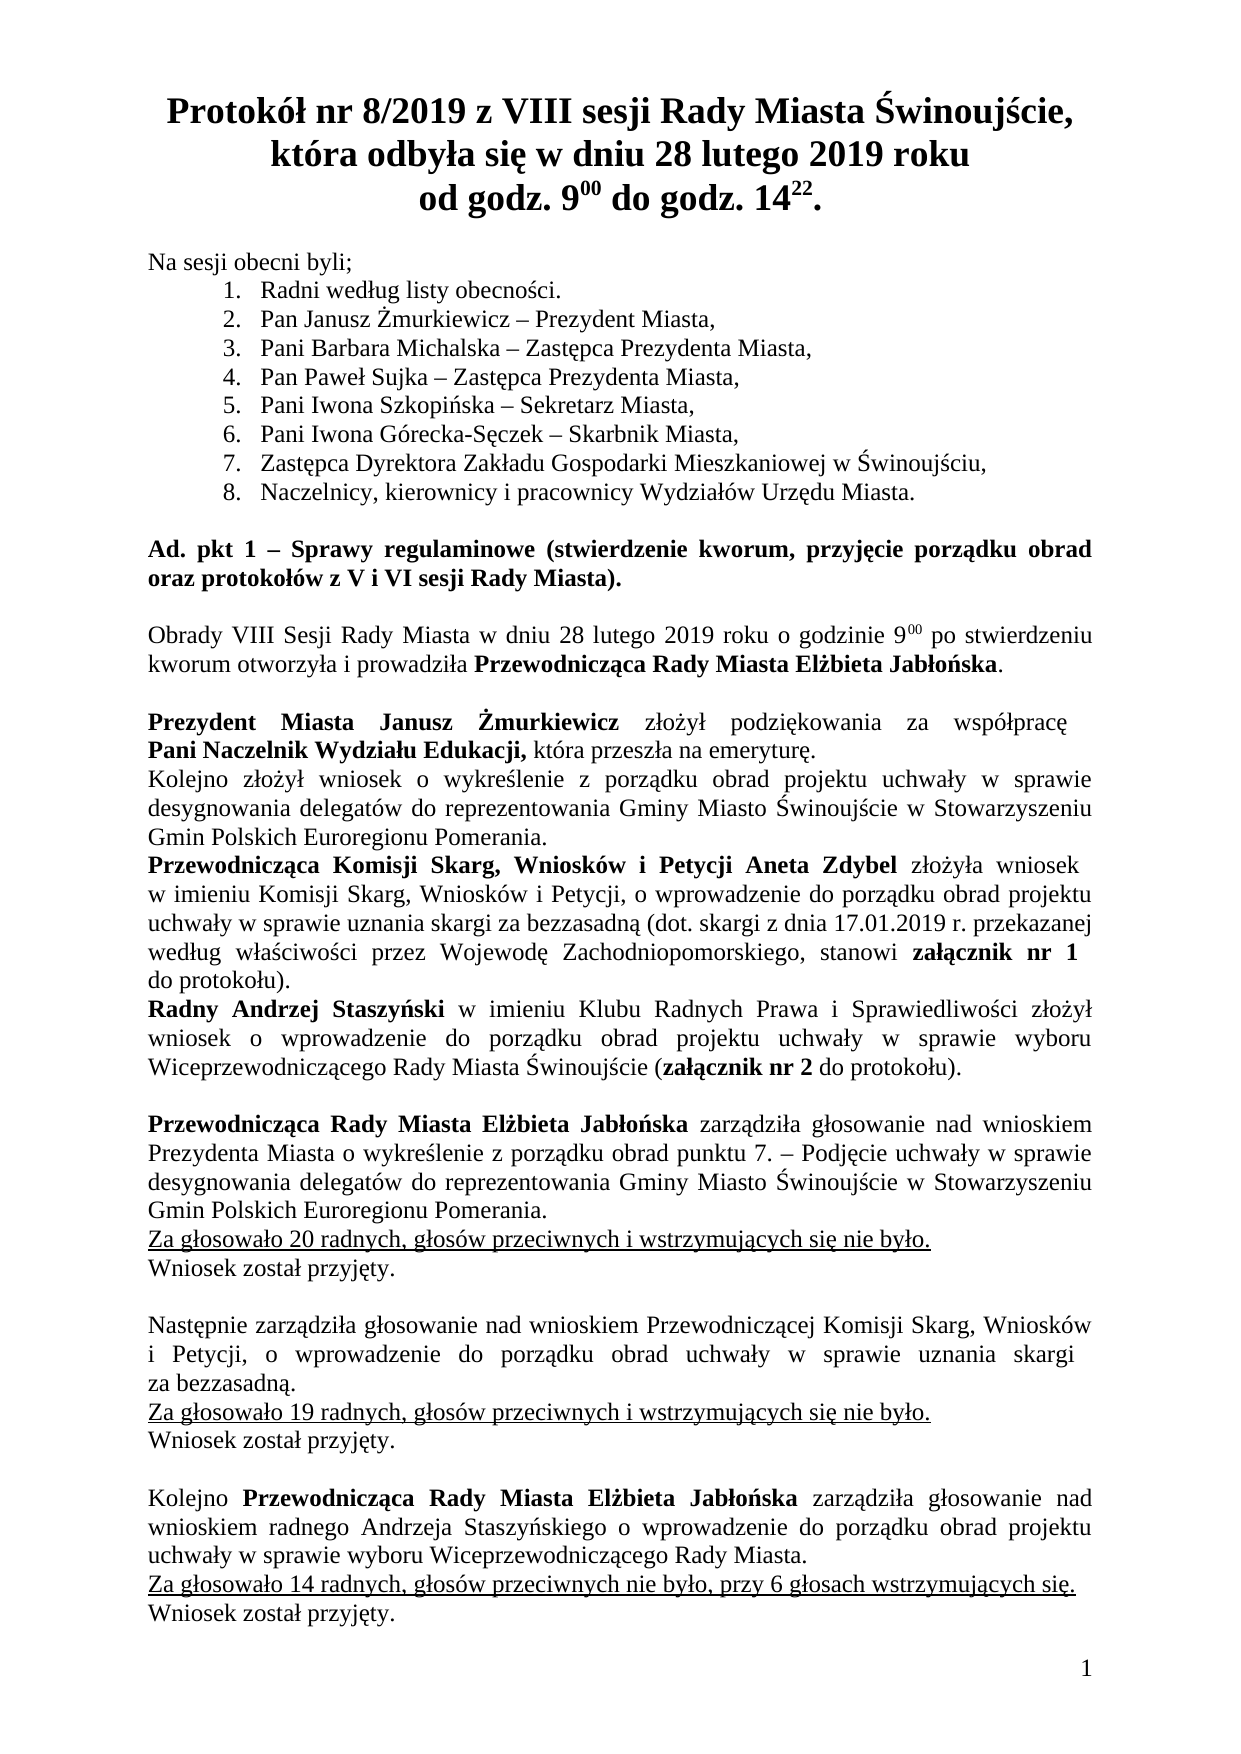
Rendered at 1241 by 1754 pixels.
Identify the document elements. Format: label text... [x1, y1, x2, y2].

list Pani Barbara Michalska – Zastępca Prezydenta Miasta, [223, 333, 1093, 362]
text Ad. pkt 1 – Sprawy regulaminowe (stwierdzenie kworum, przyjęcie porządku obrad oraz protokołów z V i VI sesji Rady Miasta). [148, 534, 1093, 592]
text Za głosowało 19 radnych, głosów przeciwnych i wstrzymujących się nie było. [148, 1397, 1093, 1426]
text Wniosek został przyjęty. [148, 1253, 1093, 1282]
text Za głosowało 20 radnych, głosów przeciwnych i wstrzymujących się nie było. [148, 1224, 1093, 1253]
list Pan Paweł Sujka – Zastępca Prezydenta Miasta, [223, 362, 1093, 391]
text Wniosek został przyjęty. [148, 1426, 1093, 1454]
text Kolejno złożył wniosek o wykreślenie z porządku obrad projektu uchwały w sprawie desygnowania delegatów do reprezentowania Gminy Miasto Świnoujście w Stowarzyszeniu Gmin Polskich Euroregionu Pomerania. [148, 764, 1093, 851]
text od godz. 900 do godz. 1422. [148, 175, 1093, 218]
text Obrady VIII Sesji Rady Miasta w dniu 28 lutego 2019 roku o godzinie 900 po stwierdzeniu kworum otworzyła i prowadziła Przewodnicząca Rady Miasta Elżbieta Jabłońska. [148, 621, 1093, 678]
text Wniosek został przyjęty. [148, 1598, 1093, 1627]
text Za głosowało 14 radnych, głosów przeciwnych nie było, przy 6 głosach wstrzymujących się. [148, 1569, 1093, 1598]
list Pani Iwona Szkopińska – Sekretarz Miasta, [223, 391, 1093, 419]
list Pan Janusz Żmurkiewicz – Prezydent Miasta, [223, 304, 1093, 333]
text Prezydent Miasta Janusz Żmurkiewicz złożył podziękowania za współpracę Pani Naczelnik Wydziału Edukacji, która przeszła na emeryturę. [148, 707, 1093, 764]
list Pani Iwona Górecka-Sęczek – Skarbnik Miasta, [223, 419, 1093, 448]
text Radny Andrzej Staszyński w imieniu Klubu Radnych Prawa i Sprawiedliwości złożył wniosek o wprowadzenie do porządku obrad projektu uchwały w sprawie wyboru Wiceprzewodniczącego Rady Miasta Świnoujście (załącznik nr 2 do protokołu). [148, 994, 1093, 1081]
text Przewodnicząca Komisji Skarg, Wniosków i Petycji Aneta Zdybel złożyła wniosek w imieniu Komisji Skarg, Wniosków i Petycji, o wprowadzenie do porządku obrad projektu uchwały w sprawie uznania skargi za bezzasadną (dot. skargi z dnia 17.01.2019 r. przekazanej według właściwości przez Wojewodę Zachodniopomorskiego, stanowi załącznik nr 1 do protokołu). [148, 851, 1093, 994]
text która odbyła się w dniu 28 lutego 2019 roku [148, 132, 1093, 175]
list Zastępca Dyrektora Zakładu Gospodarki Mieszkaniowej w Świnoujściu, [223, 448, 1093, 477]
text Protokół nr 8/2019 z VIII sesji Rady Miasta Świnoujście, [148, 89, 1093, 132]
text Przewodnicząca Rady Miasta Elżbieta Jabłońska zarządziła głosowanie nad wnioskiem Prezydenta Miasta o wykreślenie z porządku obrad punktu 7. – Podjęcie uchwały w sprawie desygnowania delegatów do reprezentowania Gminy Miasto Świnoujście w Stowarzyszeniu Gmin Polskich Euroregionu Pomerania. [148, 1109, 1093, 1224]
list Naczelnicy, kierownicy i pracownicy Wydziałów Urzędu Miasta. [223, 477, 1093, 506]
text Następnie zarządziła głosowanie nad wnioskiem Przewodniczącej Komisji Skarg, Wniosków i Petycji, o wprowadzenie do porządku obrad uchwały w sprawie uznania skargi za bezzasadną. [148, 1311, 1093, 1397]
text Kolejno Przewodnicząca Rady Miasta Elżbieta Jabłońska zarządziła głosowanie nad wnioskiem radnego Andrzeja Staszyńskiego o wprowadzenie do porządku obrad projektu uchwały w sprawie wyboru Wiceprzewodniczącego Rady Miasta. [148, 1483, 1093, 1569]
text Na sesji obecni byli; [148, 247, 1093, 276]
list Radni według listy obecności. [223, 276, 1093, 304]
